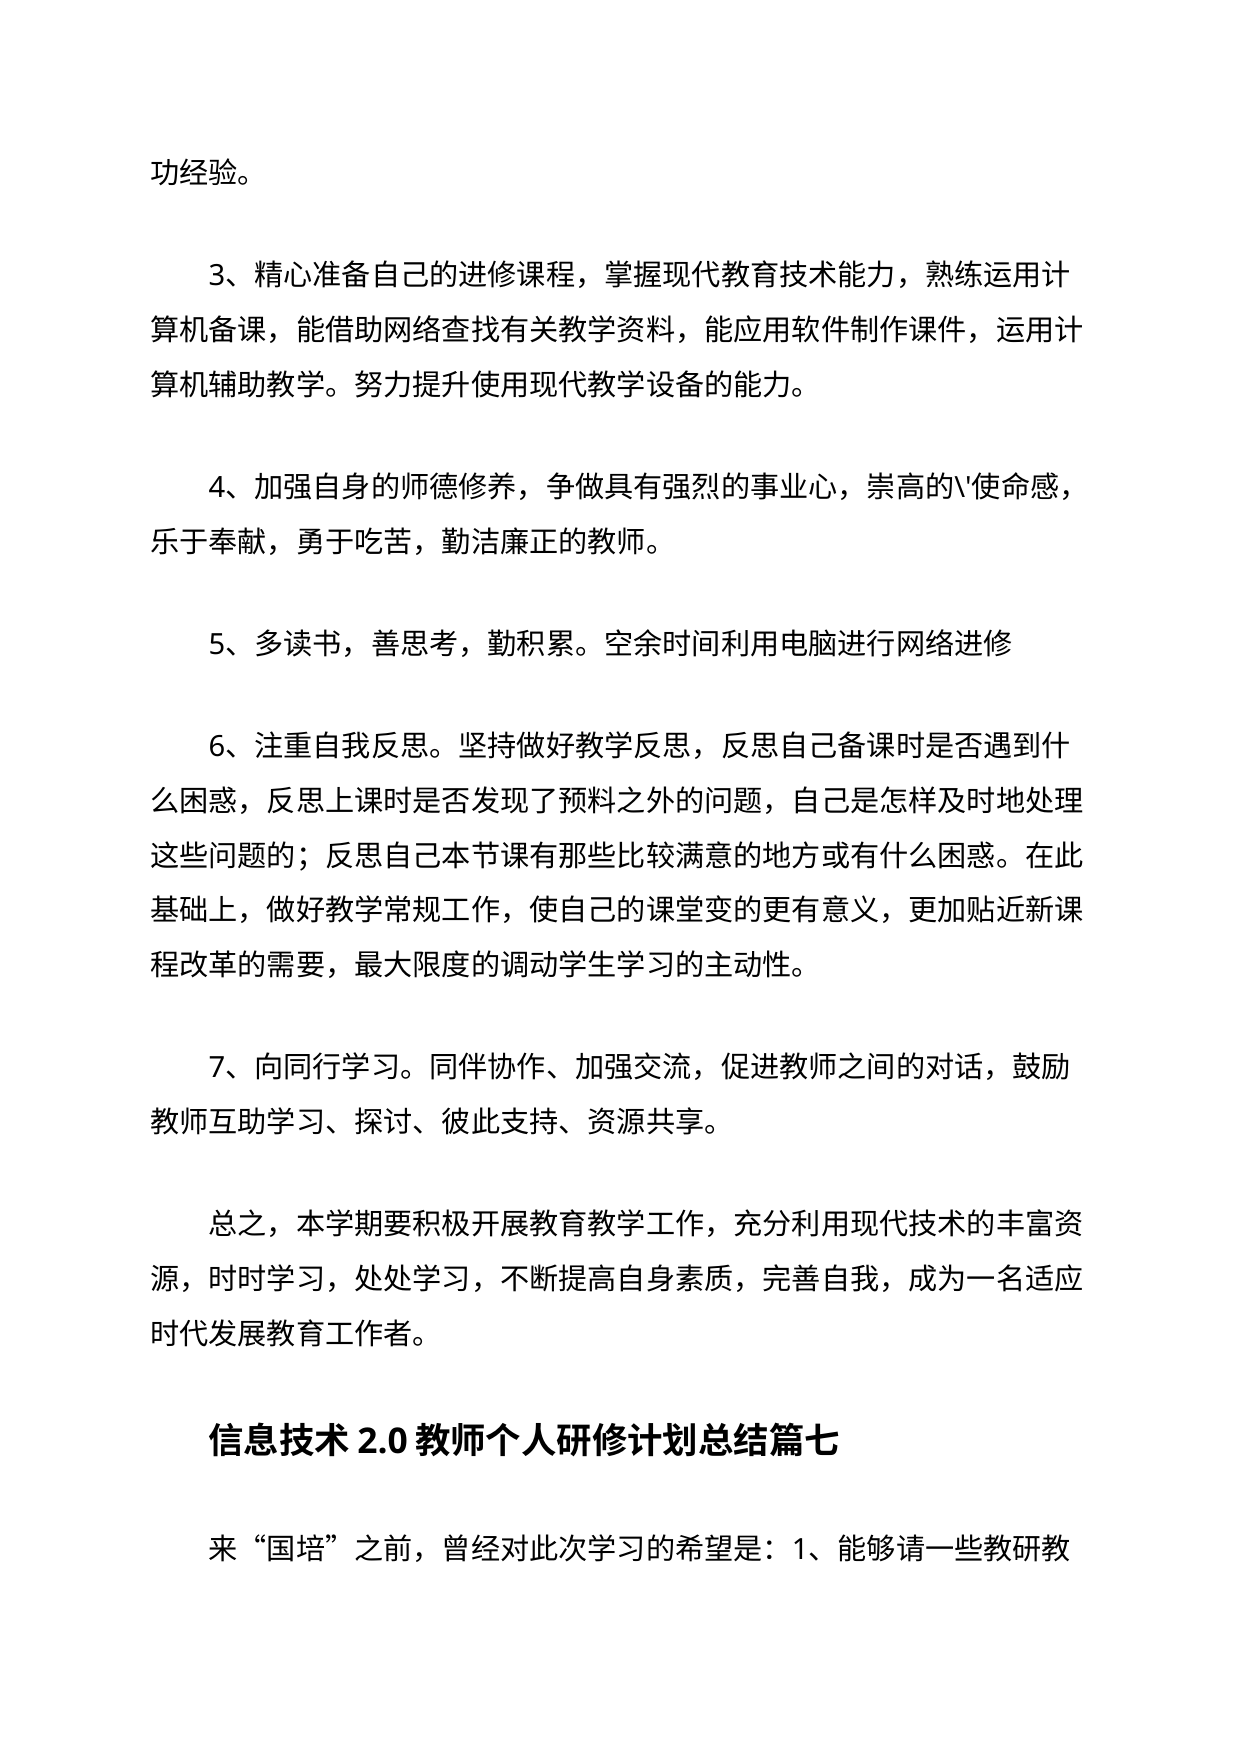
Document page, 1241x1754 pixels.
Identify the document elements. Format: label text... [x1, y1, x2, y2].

text 总之，本学期要积极开展教育教学工作，充分利用现代技术的丰富资源，时时学习，处处学习，不断提高自身素质，完善自我，成为一名适应时代发展教育工作者。 [150, 1200, 1090, 1352]
text 7、向同行学习。同伴协作、加强交流，促进教师之间的对话，鼓励教师互助学习、探讨、彼此支持、资源共享。 [150, 1044, 1090, 1141]
text 3、精心准备自己的进修课程，掌握现代教育技术能力，熟练运用计算机备课，能借助网络查找有关教学资料，能应用软件制作课件，运用计算机辅助教学。努力提升使用现代教学设备的能力。 [150, 252, 1090, 404]
text 信息技术2.0教师个人研修计划总结篇七 [150, 1412, 1090, 1463]
text 4、加强自身的师德修养，争做具有强烈的事业心，崇高的\'使命感，乐于奉献，勇于吃苦，勤洁廉正的教师。 [150, 463, 1090, 561]
text 5、多读书，善思考，勤积累。空余时间利用电脑进行网络进修 [150, 620, 1090, 663]
text 6、注重自我反思。坚持做好教学反思，反思自己备课时是否遇到什么困惑，反思上课时是否发现了预料之外的问题，自己是怎样及时地处理这些问题的；反思自己本节课有那些比较满意的地方或有什么困惑。在此基础上，做好教学常规工作，使自己的课堂变的更有意义，更加贴近新课程改革的需要，最大限度的调动学生学习的主动性。 [150, 722, 1090, 984]
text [150, 1526, 1090, 1568]
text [150, 150, 1090, 192]
